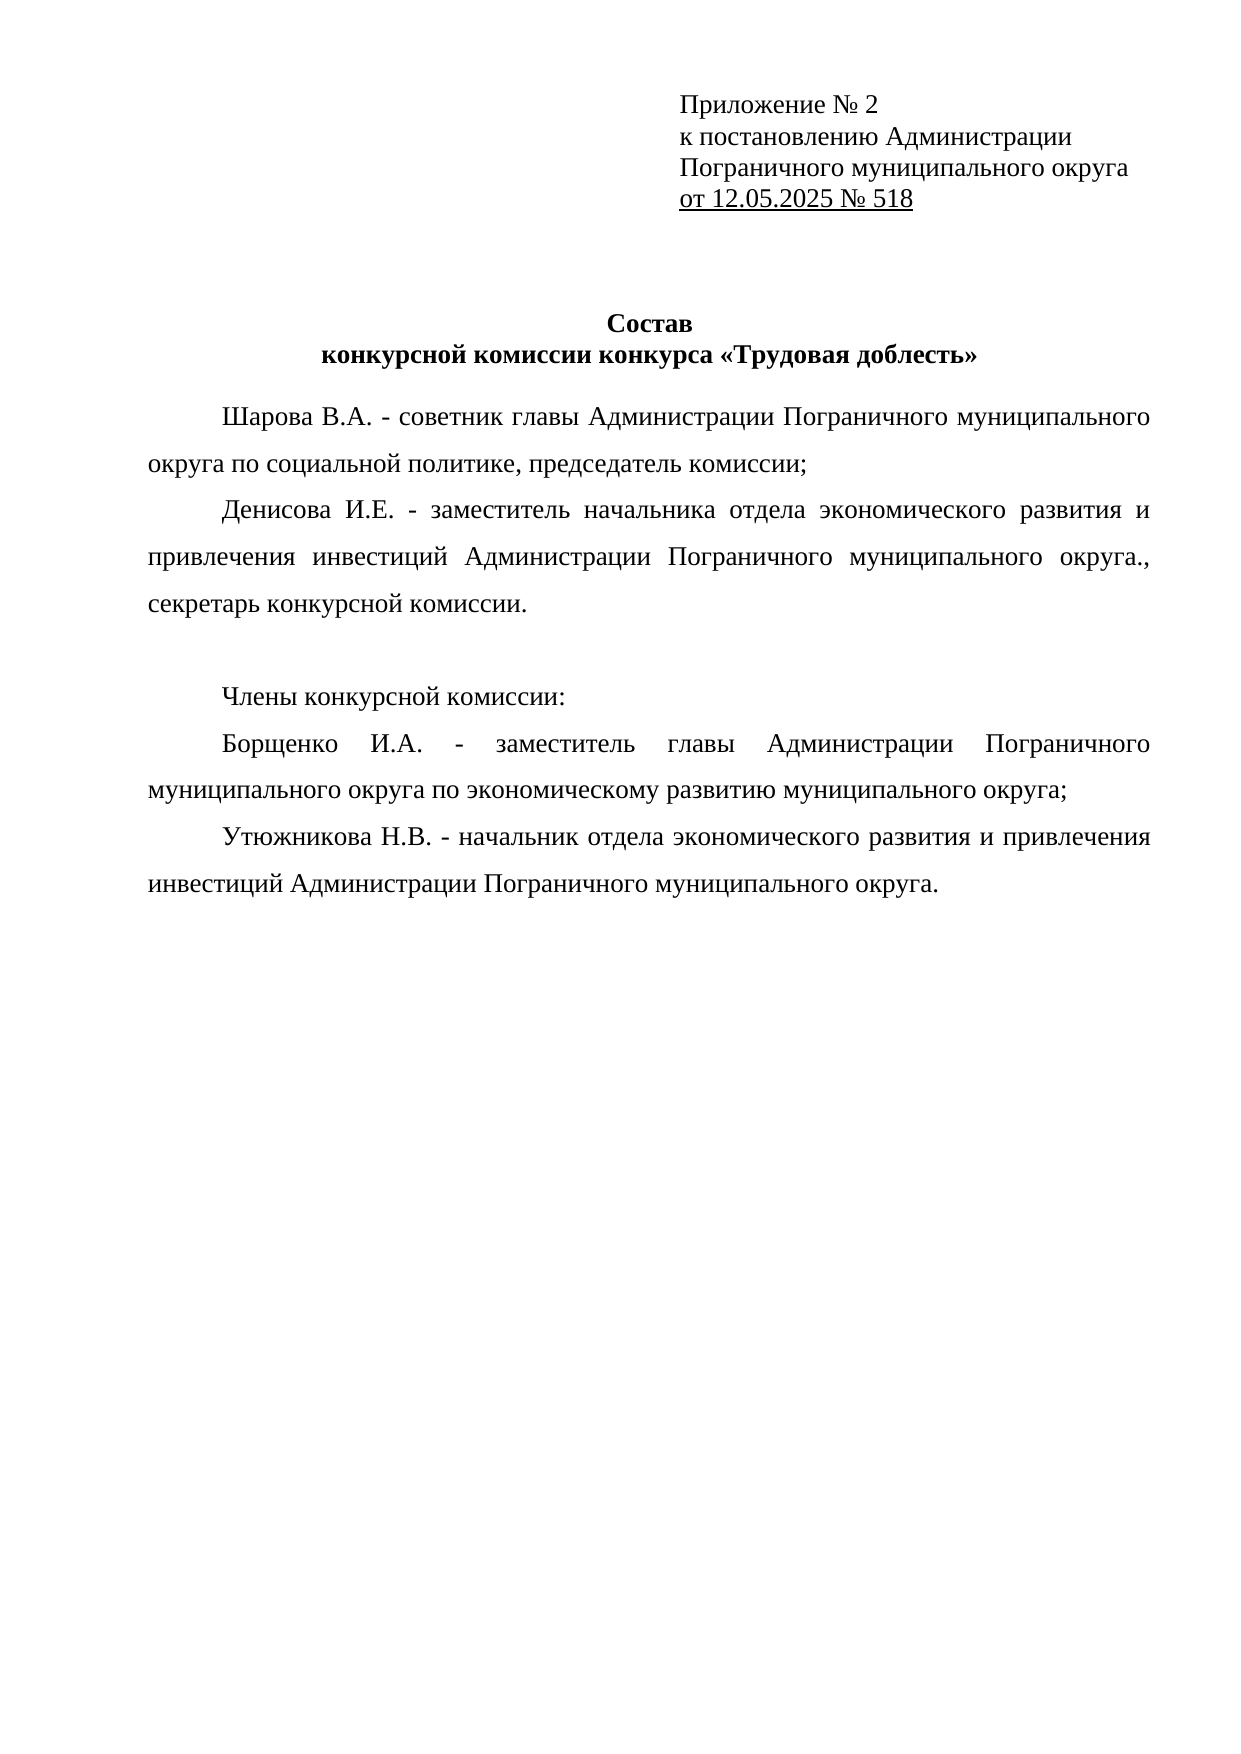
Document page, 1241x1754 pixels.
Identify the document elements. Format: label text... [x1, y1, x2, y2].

text от 12.05.2025 № 518 [679, 182, 1152, 213]
text Состав [148, 307, 1152, 338]
text к постановлению Администрации Пограничного муниципального округа [679, 120, 1152, 182]
text Утюжникова Н.В. - начальник отдела экономического развития и привлечения инвестиций Администрации Пограничного муниципального округа. [148, 820, 1152, 898]
text Приложение № 2 [679, 89, 1152, 120]
text Денисова И.Е. - заместитель начальника отдела экономического развития и привлечения инвестиций Администрации Пограничного муниципального округа., секретарь конкурсной комиссии. [148, 493, 1152, 618]
text Шарова В.А. - советник главы Администрации Пограничного муниципального округа по социальной политике, председатель комиссии; [148, 400, 1152, 478]
text Борщенко И.А. - заместитель главы Администрации Пограничного муниципального округа по экономическому развитию муниципального округа; [148, 727, 1152, 804]
text конкурсной комиссии конкурса «Трудовая доблесть» [148, 338, 1152, 369]
text Члены конкурсной комиссии: [148, 680, 1152, 711]
